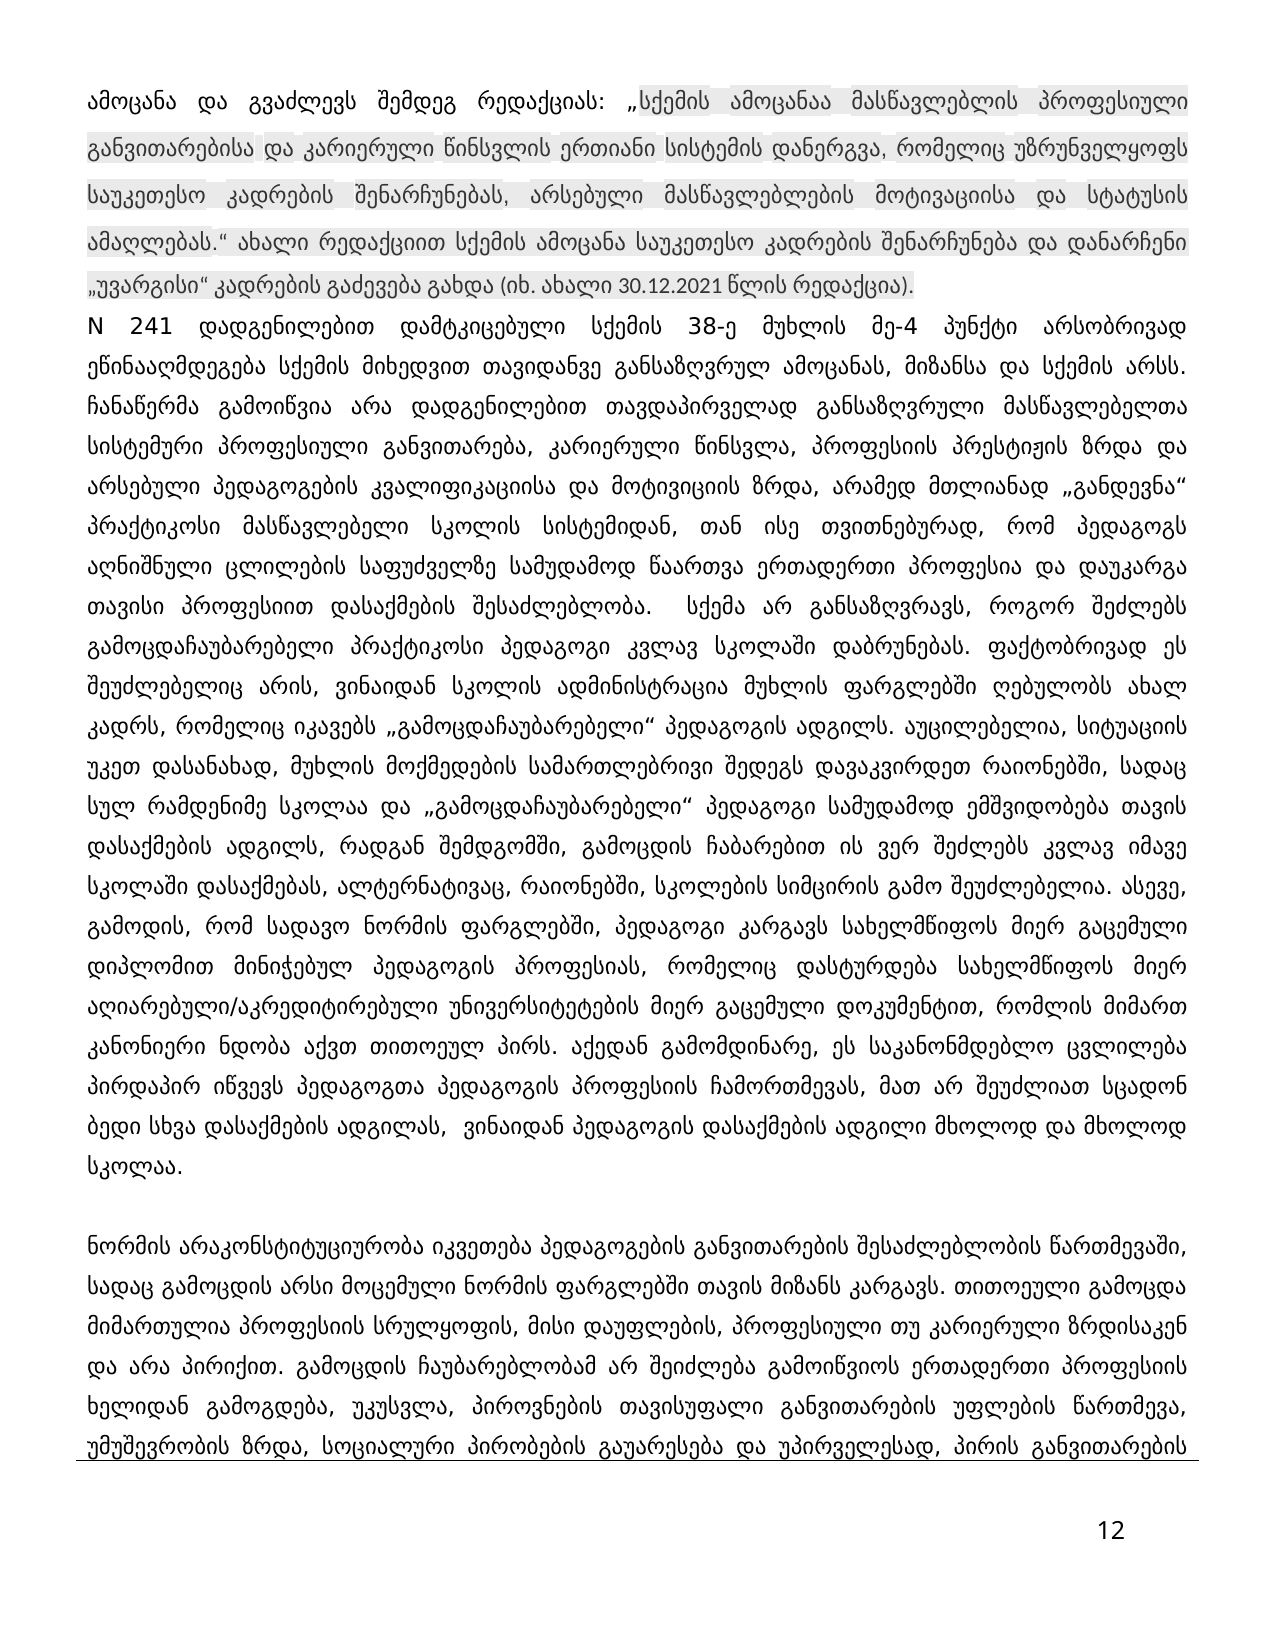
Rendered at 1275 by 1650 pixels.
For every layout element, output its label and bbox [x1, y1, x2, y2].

table_header [76, 85, 1199, 1459]
